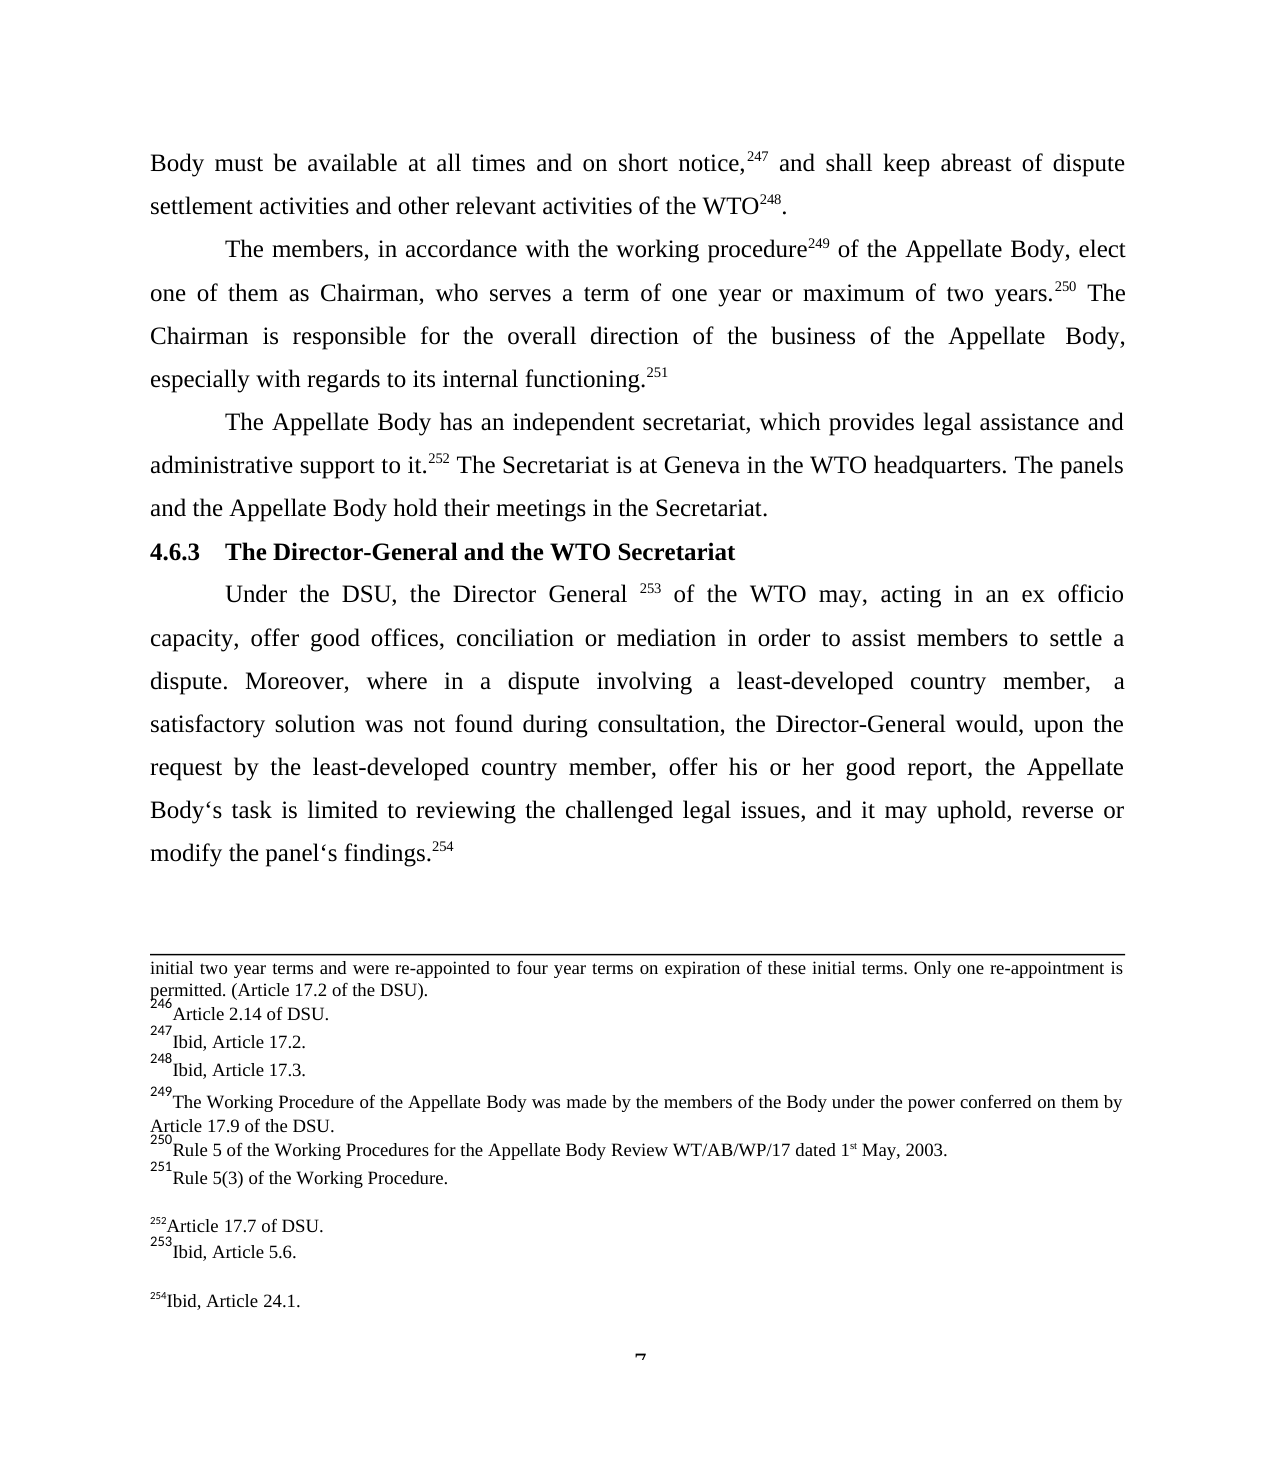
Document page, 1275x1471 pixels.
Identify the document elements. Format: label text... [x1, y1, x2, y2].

text 251Rule 5(3) of the Working Procedure. [150, 1162, 1181, 1190]
text Under the DSU, the Director General 253 of the WTO may, acting in an ex officio capacity, offer good offices, conciliation or mediation in order to assist members to settle a dispute. Moreover, where in a dispute involving a least-developed country member, a satisfactory solution was not found during consultation, the Director-General would, upon the request by the least-developed country member, offer his or her good report, the Appellate Body‘s task is limited to reviewing the challenged legal issues, and it may uphold, reverse or modify the panel‘s findings.254 [150, 579, 1125, 867]
text 246Article 2.14 of DSU. [150, 1000, 1181, 1026]
text The members, in accordance with the working procedure249 of the Appellate Body, elect one of them as Chairman, who serves a term of one year or maximum of two years.250 The Chairman is responsible for the overall direction of the business of the Appellate Body, especially with regards to its internal functioning.251 [150, 234, 1126, 393]
text 250Rule 5 of the Working Procedures for the Appellate Body Review WT/AB/WP/17 dated 1st May, 2003. [150, 1138, 1181, 1162]
text The Appellate Body has an independent secretariat, which provides legal assistance and administrative support to it.252 The Secretariat is at Geneva in the WTO headquarters. The panels and the Appellate Body hold their meetings in the Secretariat. [150, 407, 1125, 522]
subtitle The Director-General and the WTO Secretariat [150, 537, 1181, 566]
text Body must be available at all times and on short notice,247 and shall keep abreast of dispute settlement activities and other relevant activities of the WTO248. [150, 148, 1126, 220]
text 249The Working Procedure of the Appellate Body was made by the members of the Body under the power conferred on them by Article 17.9 of the DSU. [150, 1082, 1127, 1136]
text 253Ibid, Article 5.6. [150, 1237, 1181, 1264]
text 254Ibid, Article 24.1. [150, 1289, 1181, 1312]
text 248Ibid, Article 17.3. [150, 1054, 1181, 1082]
text 247Ibid, Article 17.2. [150, 1026, 1181, 1054]
text initial two year terms and were re-appointed to four year terms on expiration of these initial terms. Only one re-appointment is permitted. (Article 17.2 of the DSU). [150, 957, 1181, 1000]
text 252Article 17.7 of DSU. [150, 1215, 1181, 1237]
